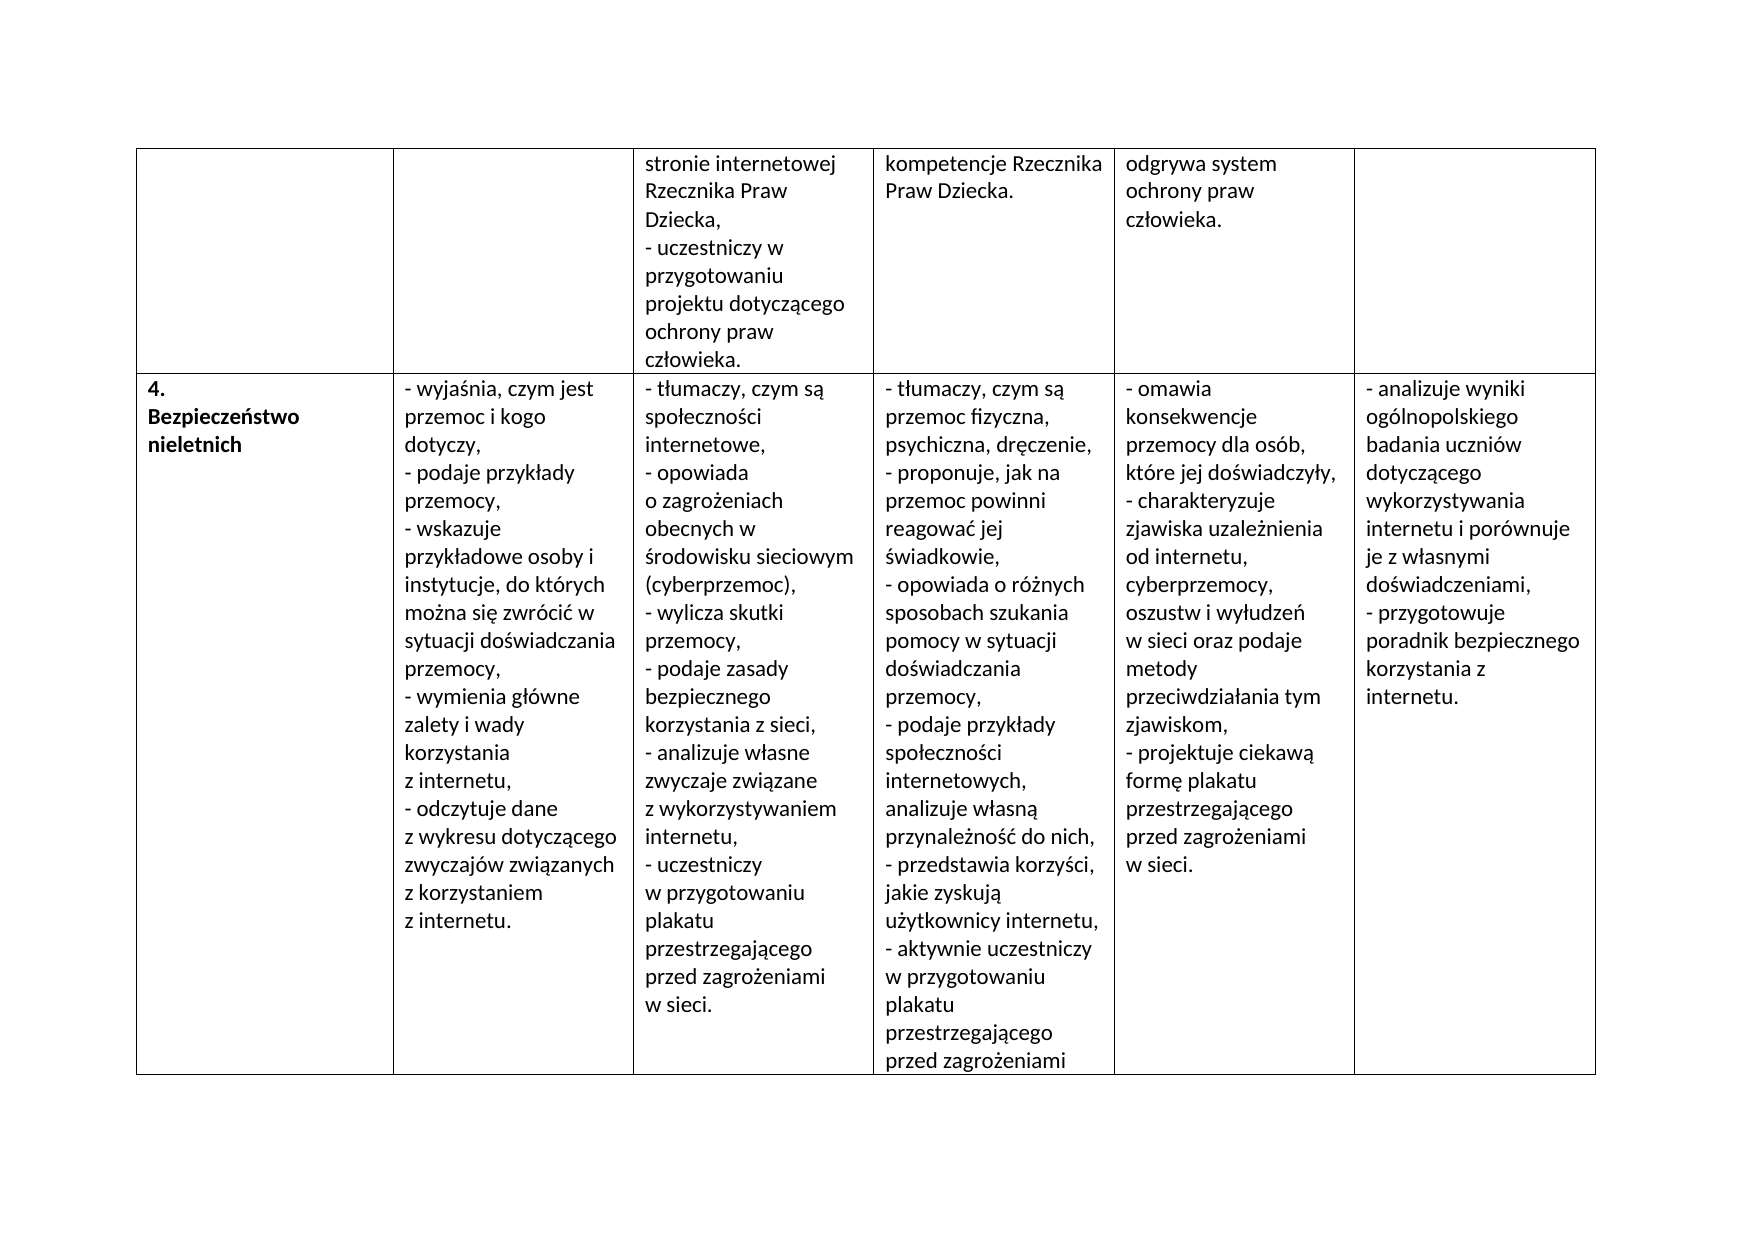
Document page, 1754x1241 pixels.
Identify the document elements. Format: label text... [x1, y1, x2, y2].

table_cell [394, 374, 633, 1074]
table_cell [874, 149, 1114, 373]
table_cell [394, 149, 633, 373]
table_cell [137, 374, 393, 1074]
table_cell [634, 149, 873, 373]
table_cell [1355, 374, 1595, 1074]
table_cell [137, 149, 393, 373]
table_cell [1355, 149, 1595, 373]
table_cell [1115, 374, 1354, 1074]
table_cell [1115, 149, 1354, 373]
